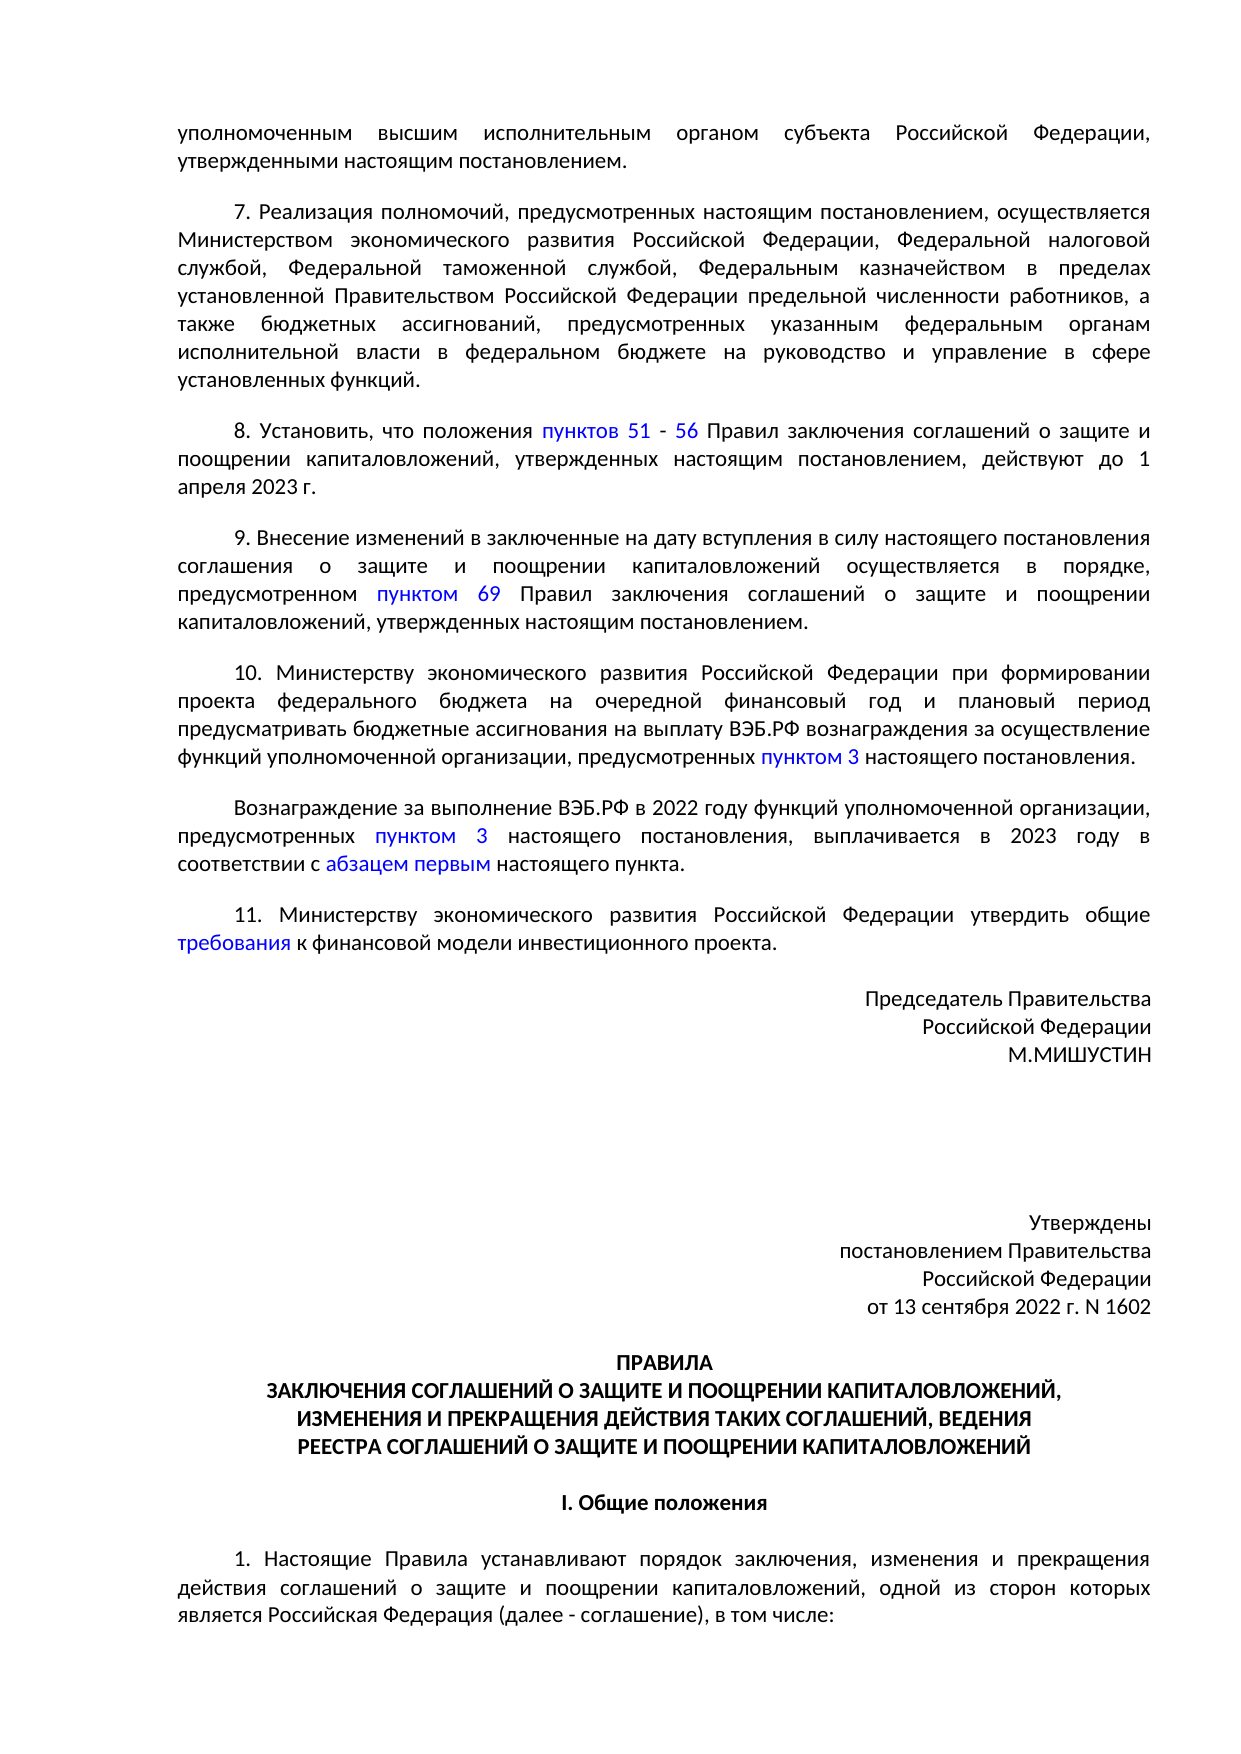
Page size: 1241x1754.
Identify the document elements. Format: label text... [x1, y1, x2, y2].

text Российской Федерации [177, 1012, 1152, 1040]
title ИЗМЕНЕНИЯ И ПРЕКРАЩЕНИЯ ДЕЙСТВИЯ ТАКИХ СОГЛАШЕНИЙ, ВЕДЕНИЯ [177, 1404, 1152, 1432]
text 11. Министерству экономического развития Российской Федерации утвердить общие требования к финансовой модели инвестиционного проекта. [177, 900, 1152, 956]
title РЕЕСТРА СОГЛАШЕНИЙ О ЗАЩИТЕ И ПООЩРЕНИИ КАПИТАЛОВЛОЖЕНИЙ [177, 1432, 1152, 1461]
title I. Общие положения [177, 1488, 1152, 1517]
title ЗАКЛЮЧЕНИЯ СОГЛАШЕНИЙ О ЗАЩИТЕ И ПООЩРЕНИИ КАПИТАЛОВЛОЖЕНИЙ, [177, 1376, 1152, 1404]
text от 13 сентября 2022 г. N 1602 [177, 1292, 1152, 1320]
text Председатель Правительства [177, 984, 1152, 1012]
title ПРАВИЛА [177, 1348, 1152, 1376]
text Российской Федерации [177, 1264, 1152, 1292]
text 10. Министерству экономического развития Российской Федерации при формировании проекта федерального бюджета на очередной финансовый год и плановый период предусматривать бюджетные ассигнования на выплату ВЭБ.РФ вознаграждения за осуществление функций уполномоченной организации, предусмотренных пунктом 3 настоящего постановления. [177, 658, 1152, 770]
text постановлением Правительства [177, 1236, 1152, 1264]
text Утверждены [177, 1208, 1152, 1236]
text 7. Реализация полномочий, предусмотренных настоящим постановлением, осуществляется Министерством экономического развития Российской Федерации, Федеральной налоговой службой, Федеральной таможенной службой, Федеральным казначейством в пределах установленной Правительством Российской Федерации предельной численности работников, а также бюджетных ассигнований, предусмотренных указанным федеральным органам исполнительной власти в федеральном бюджете на руководство и управление в сфере установленных функций. [177, 197, 1152, 393]
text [177, 118, 1152, 174]
text 8. Установить, что положения пунктов 51 - 56 Правил заключения соглашений о защите и поощрении капиталовложений, утвержденных настоящим постановлением, действуют до 1 апреля 2023 г. [177, 416, 1152, 500]
text М.МИШУСТИН [177, 1040, 1152, 1068]
text 1. Настоящие Правила устанавливают порядок заключения, изменения и прекращения действия соглашений о защите и поощрении капиталовложений, одной из сторон которых является Российская Федерация (далее - соглашение), в том числе: [177, 1544, 1152, 1629]
text 9. Внесение изменений в заключенные на дату вступления в силу настоящего постановления соглашения о защите и поощрении капиталовложений осуществляется в порядке, предусмотренном пунктом 69 Правил заключения соглашений о защите и поощрении капиталовложений, утвержденных настоящим постановлением. [177, 523, 1152, 635]
text Вознаграждение за выполнение ВЭБ.РФ в 2022 году функций уполномоченной организации, предусмотренных пунктом 3 настоящего постановления, выплачивается в 2023 году в соответствии с абзацем первым настоящего пункта. [177, 793, 1152, 877]
